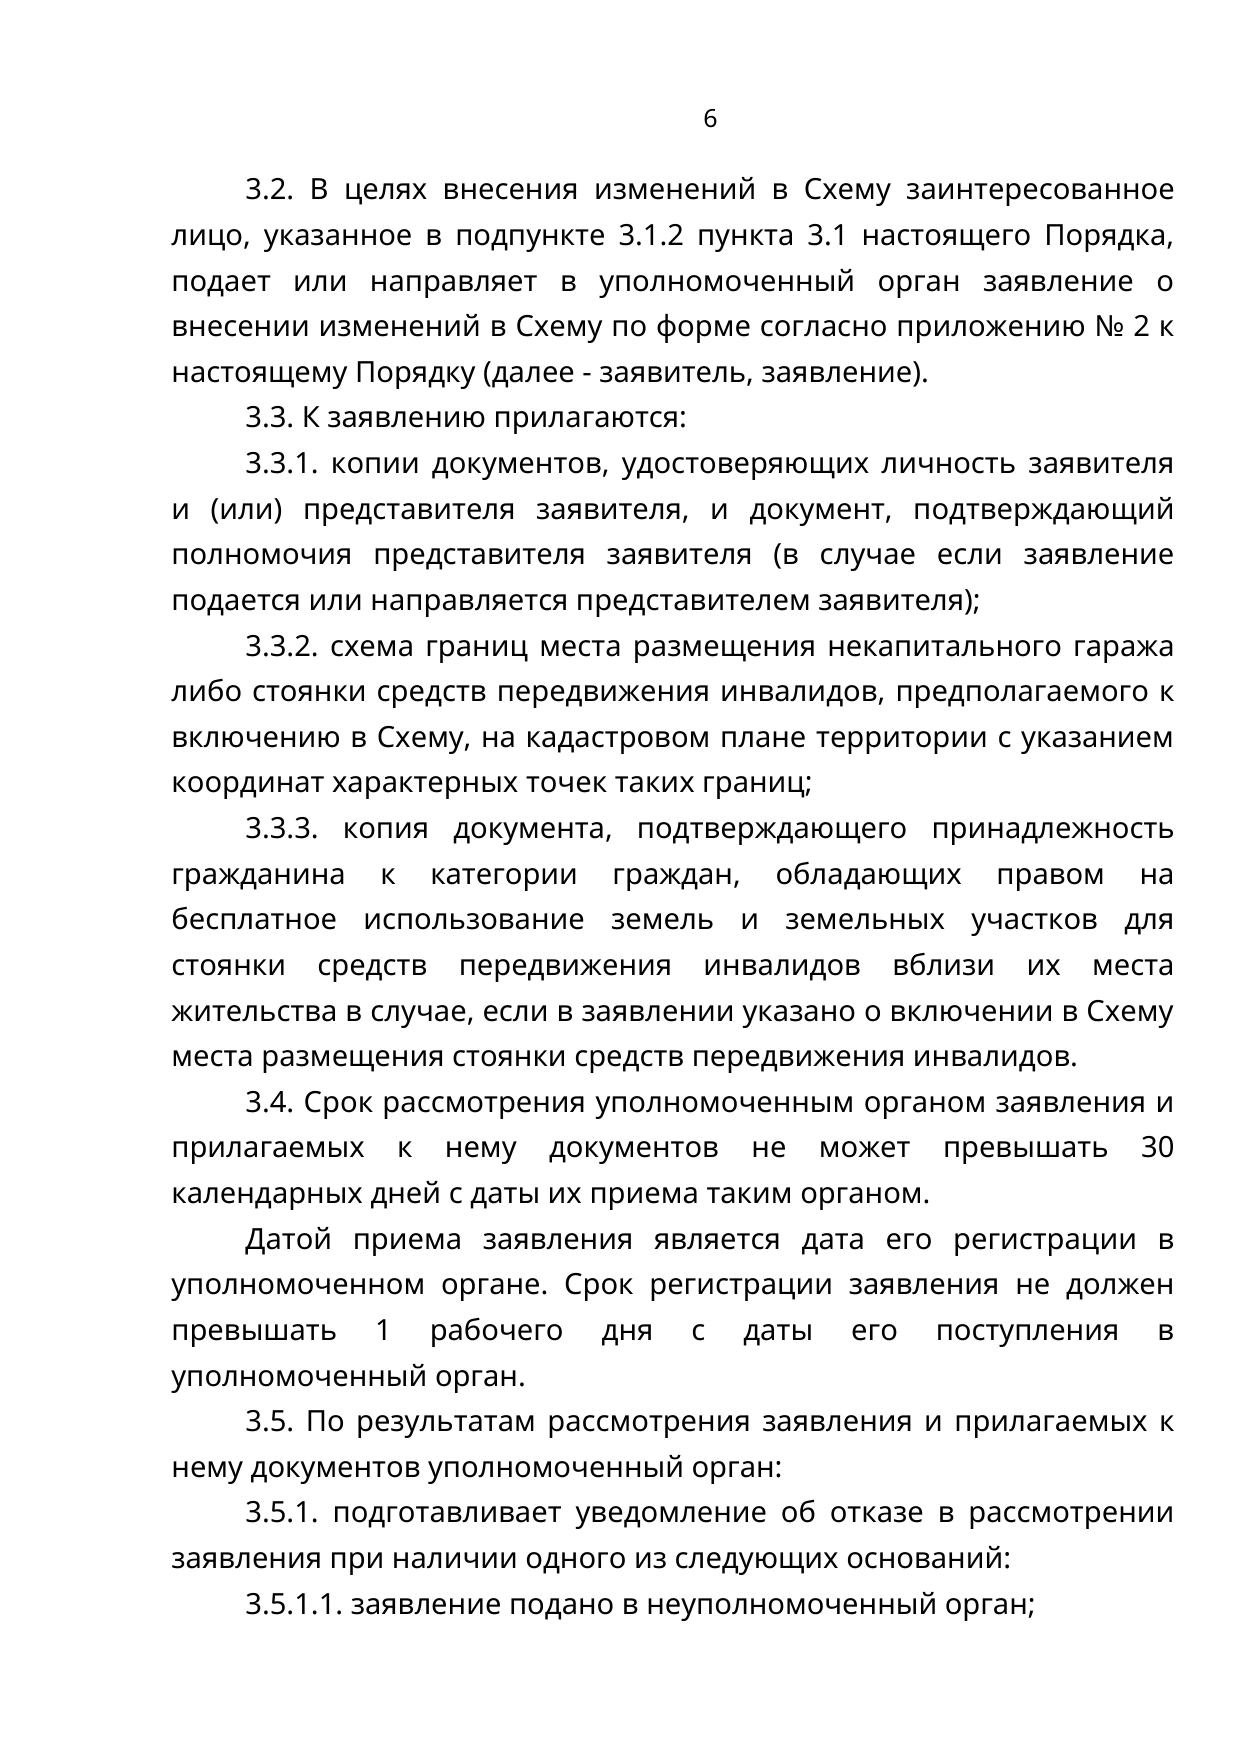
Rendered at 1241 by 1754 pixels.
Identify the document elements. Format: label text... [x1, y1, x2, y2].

text 3.5.1.1. заявление подано в неуполномоченный орган; [171, 1583, 1175, 1623]
text 3.2. В целях внесения изменений в Схему заинтересованное лицо, указанное в подпункте 3.1.2 пункта 3.1 настоящего Порядка, подает или направляет в уполномоченный орган заявление о внесении изменений в Схему по форме согласно приложению № 2 к настоящему Порядку (далее - заявитель, заявление). [171, 168, 1175, 391]
text 3.5.1. подготавливает уведомление об отказе в рассмотрении заявления при наличии одного из следующих оснований: [171, 1492, 1175, 1577]
text 3.4. Срок рассмотрения уполномоченным органом заявления и прилагаемых к нему документов не может превышать 30 календарных дней с даты их приема таким органом. [171, 1081, 1175, 1212]
text Датой приема заявления является дата его регистрации в уполномоченном органе. Срок регистрации заявления не должен превышать 1 рабочего дня с даты его поступления в уполномоченный орган. [171, 1218, 1175, 1394]
text 3.5. По результатам рассмотрения заявления и прилагаемых к нему документов уполномоченный орган: [171, 1400, 1175, 1486]
text 3.3. К заявлению прилагаются: [171, 397, 1175, 436]
text 3.3.3. копия документа, подтверждающего принадлежность гражданина к категории граждан, обладающих правом на бесплатное использование земель и земельных участков для стоянки средств передвижения инвалидов вблизи их места жительства в случае, если в заявлении указано о включении в Схему места размещения стоянки средств передвижения инвалидов. [171, 807, 1175, 1075]
text 3.3.1. копии документов, удостоверяющих личность заявителя и (или) представителя заявителя, и документ, подтверждающий полномочия представителя заявителя (в случае если заявление подается или направляется представителем заявителя); [171, 442, 1175, 619]
text 3.3.2. схема границ места размещения некапитального гаража либо стоянки средств передвижения инвалидов, предполагаемого к включению в Схему, на кадастровом плане территории с указанием координат характерных точек таких границ; [171, 625, 1175, 801]
